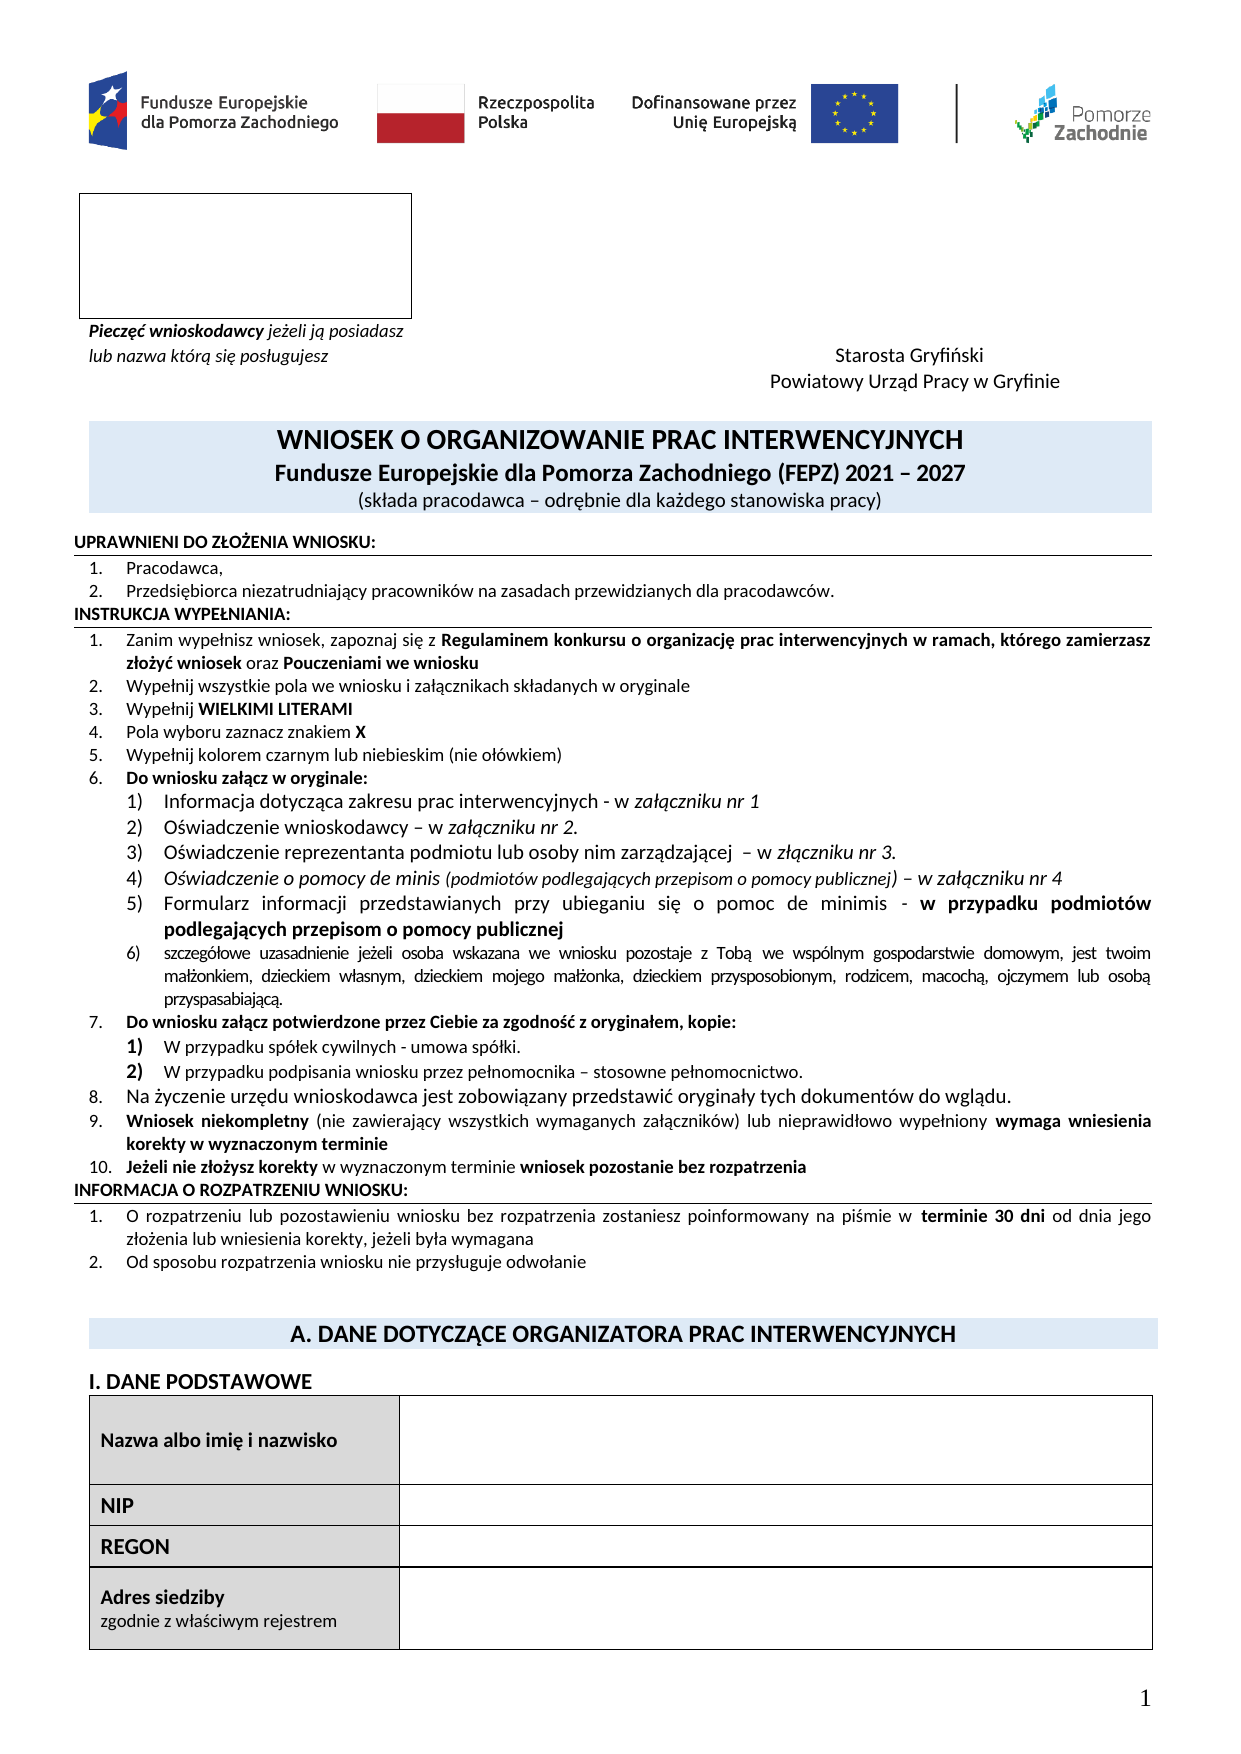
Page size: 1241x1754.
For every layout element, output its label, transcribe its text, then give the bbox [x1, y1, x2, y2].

list W przypadku spółek cywilnych - umowa spółki. [126, 1033, 1152, 1058]
list Przedsiębiorca niezatrudniający pracowników na zasadach przewidzianych dla pracodawców. [89, 579, 1152, 602]
list W przypadku podpisania wniosku przez pełnomocnika – stosowne pełnomocnictwo. [126, 1058, 1152, 1084]
table_cell [400, 1568, 1152, 1649]
text Powiatowy Urząd Pracy w Gryfinie [531, 368, 1152, 393]
list Do wniosku załącz potwierdzone przez Ciebie za zgodność z oryginałem, kopie: [89, 1010, 1152, 1033]
list Formularz informacji przedstawianych przy ubieganiu się o pomoc de minimis - w przypadku podmiotów podlegających przepisom o pomocy publicznej [126, 890, 1152, 941]
text Pieczęć wnioskodawcy jeżeli ją posiadasz [89, 319, 1152, 342]
list Do wniosku załącz w oryginale: [89, 766, 1152, 789]
table_cell [400, 1485, 1152, 1525]
text INFORMACJA O ROZPATRZENIU WNIOSKU: [74, 1178, 1152, 1203]
table_cell NIP [90, 1485, 399, 1525]
table_header [400, 1396, 1152, 1484]
text (składa pracodawca – odrębnie dla każdego stanowiska pracy) [89, 487, 1152, 513]
list szczegółowe uzasadnienie jeżeli osoba wskazana we wniosku pozostaje z Tobą we wspólnym gospodarstwie domowym, jest twoim małżonkiem, dzieckiem własnym, dzieckiem mojego małżonka, dzieckiem przysposobionym, rodzicem, macochą, ojczymem lub osobą przyspasabiającą. [126, 941, 1152, 1010]
list O rozpatrzeniu lub pozostawieniu wniosku bez rozpatrzenia zostaniesz poinformowany na piśmie w terminie 30 dni od dnia jego złożenia lub wniesienia korekty, jeżeli była wymagana [89, 1204, 1152, 1250]
list Oświadczenie o pomocy de minis (podmiotów podlegających przepisom o pomocy publicznej) – w załączniku nr 4 [126, 865, 1152, 890]
text Fundusze Europejskie dla Pomorza Zachodniego (FEPZ) 2021 – 2027 [89, 457, 1152, 487]
list Pracodawca, [89, 556, 1152, 579]
list Oświadczenie wnioskodawcy – w załączniku nr 2. [126, 814, 1152, 839]
list Wniosek niekompletny (nie zawierający wszystkich wymaganych załączników) lub nieprawidłowo wypełniony wymaga wniesienia korekty w wyznaczonym terminie [89, 1109, 1152, 1155]
list INSTRUKCJA WYPEŁNIANIA: [74, 602, 1152, 627]
list Informacja dotycząca zakresu prac interwencyjnych - w załączniku nr 1 [126, 789, 1152, 814]
list UPRAWNIENI DO ZŁOŻENIA WNIOSKU: [74, 530, 1152, 555]
text lub nazwa którą się posługujesz Starosta Gryfiński [89, 342, 1152, 368]
picture [88, 71, 1151, 150]
list Pola wyboru zaznacz znakiem X [89, 720, 1152, 743]
list Jeżeli nie złożysz korekty w wyznaczonym terminie wniosek pozostanie bez rozpatrzenia [89, 1155, 1152, 1178]
list Wypełnij kolorem czarnym lub niebieskim (nie ołówkiem) [89, 743, 1152, 766]
text I. DANE PODSTAWOWE [89, 1367, 1152, 1395]
table_cell REGON [90, 1526, 399, 1566]
text WNIOSEK O ORGANIZOWANIE PRAC INTERWENCYJNYCH [89, 421, 1152, 457]
text A. DANE DOTYCZĄCE ORGANIZATORA PRAC INTERWENCYJNYCH [89, 1318, 1158, 1349]
list Od sposobu rozpatrzenia wniosku nie przysługuje odwołanie [89, 1250, 1152, 1273]
list Oświadczenie reprezentanta podmiotu lub osoby nim zarządzającej – w złączniku nr 3. [126, 839, 1152, 865]
table_header Nazwa albo imię i nazwisko [90, 1396, 399, 1484]
list Na życzenie urzędu wnioskodawca jest zobowiązany przedstawić oryginały tych dokumentów do wglądu. [89, 1084, 1152, 1109]
list Wypełnij WIELKIMI LITERAMI [89, 697, 1152, 720]
list Wypełnij wszystkie pola we wniosku i załącznikach składanych w oryginale [89, 674, 1152, 697]
list Zanim wypełnisz wniosek, zapoznaj się z Regulaminem konkursu o organizację prac interwencyjnych w ramach, którego zamierzasz złożyć wniosek oraz Pouczeniami we wniosku [89, 628, 1152, 674]
table_cell [400, 1526, 1152, 1566]
table_cell Adres siedziby zgodnie z właściwym rejestrem [90, 1568, 399, 1649]
